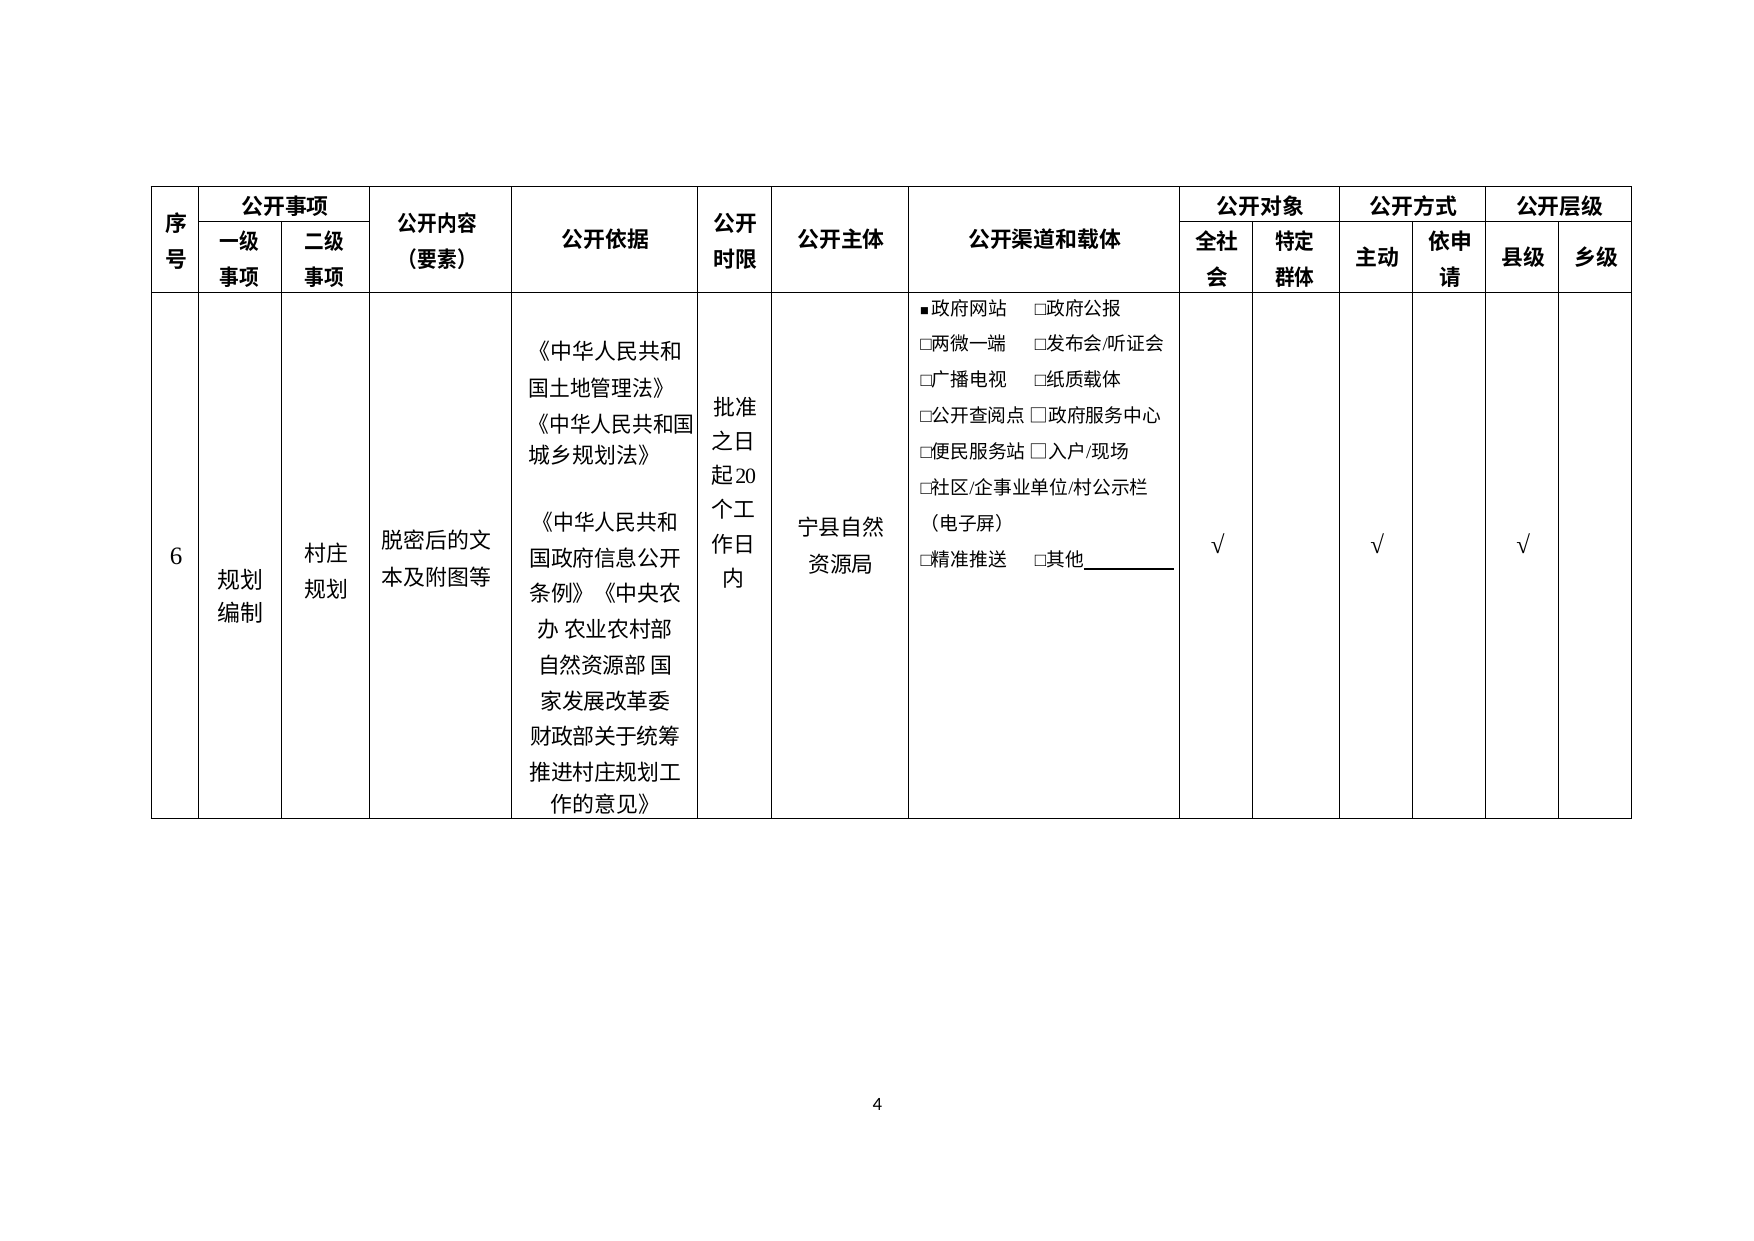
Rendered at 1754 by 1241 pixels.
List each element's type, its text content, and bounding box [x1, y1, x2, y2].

table_header 公开事项 [199, 187, 369, 221]
table_cell 县级 [1486, 222, 1558, 292]
table_cell √ [1486, 293, 1558, 818]
table_cell 特定 群体 [1253, 222, 1339, 292]
table_cell 主动 [1340, 222, 1412, 292]
table_cell √ [1340, 293, 1412, 818]
table_cell 规划 编制 [199, 293, 281, 818]
table_cell 政府网站 □政府公报 □两微一端 □发布会/听证会 □广播电视 □纸质载体 □公开查阅点 □政府服务中心 □便民服务站 □入户/现场 □社区/企事业单位/村公示栏 （电子屏） □精准推送 □其他 [909, 293, 1179, 818]
table_cell [1559, 293, 1631, 818]
table_header 公开时限 [698, 187, 771, 292]
table_cell 村庄 规划 [282, 293, 369, 818]
table_header 公开层级 [1486, 187, 1631, 221]
table_cell 依申 请 [1413, 222, 1485, 292]
table_cell [1413, 293, 1485, 818]
table_cell 脱密后的文本及附图等 [370, 293, 511, 818]
table_cell 乡级 [1559, 222, 1631, 292]
table_cell [1253, 293, 1339, 818]
table_header 公开方式 [1340, 187, 1485, 221]
table_cell 6 [152, 293, 198, 818]
table_cell 二级 事项 [282, 222, 369, 292]
table_header 公开渠道和载体 [909, 187, 1179, 292]
table_cell 《中华人民共和国土地管理法》 《中华人民共和国城乡规划法》 《中华人民共和国政府信息公开条例》《中央农办 农业农村部自然资源部 国家发展改革委 财政部关于统筹推进村庄规划工 作的意见》 [512, 293, 697, 818]
table_header 公开内容 （要素） [370, 187, 511, 292]
table_header 公开依据 [512, 187, 697, 292]
table_cell 一级 事项 [199, 222, 281, 292]
table_header 序号 [152, 187, 198, 292]
table_header 公开主体 [772, 187, 908, 292]
table_cell √ [1180, 293, 1252, 818]
table_cell 宁县自然 资源局 [772, 293, 908, 818]
table_cell 全社 会 [1180, 222, 1252, 292]
table_cell 批准之日起 20 个工作日内 [698, 293, 771, 818]
table_header 公开对象 [1180, 187, 1339, 221]
